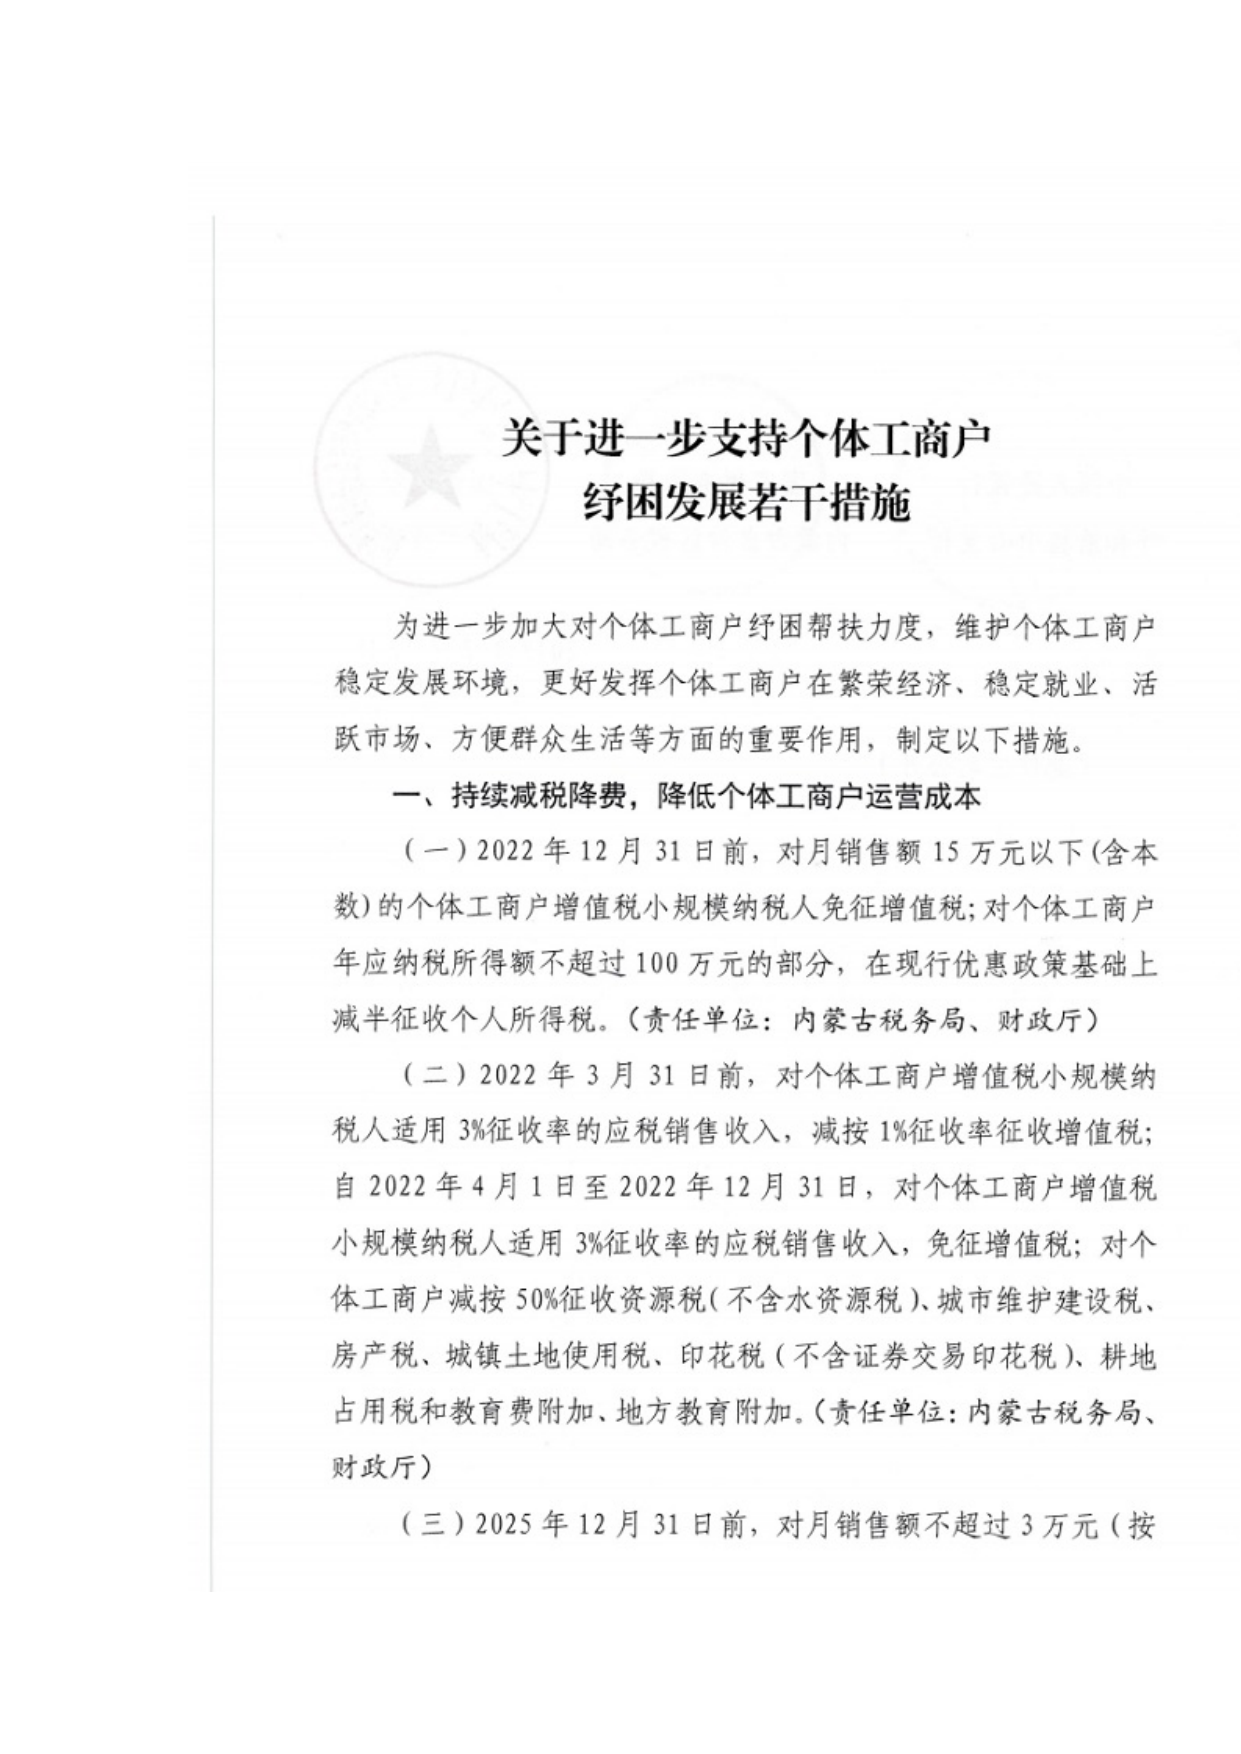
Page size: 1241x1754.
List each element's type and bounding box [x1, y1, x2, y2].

picture [187, 162, 1241, 1592]
